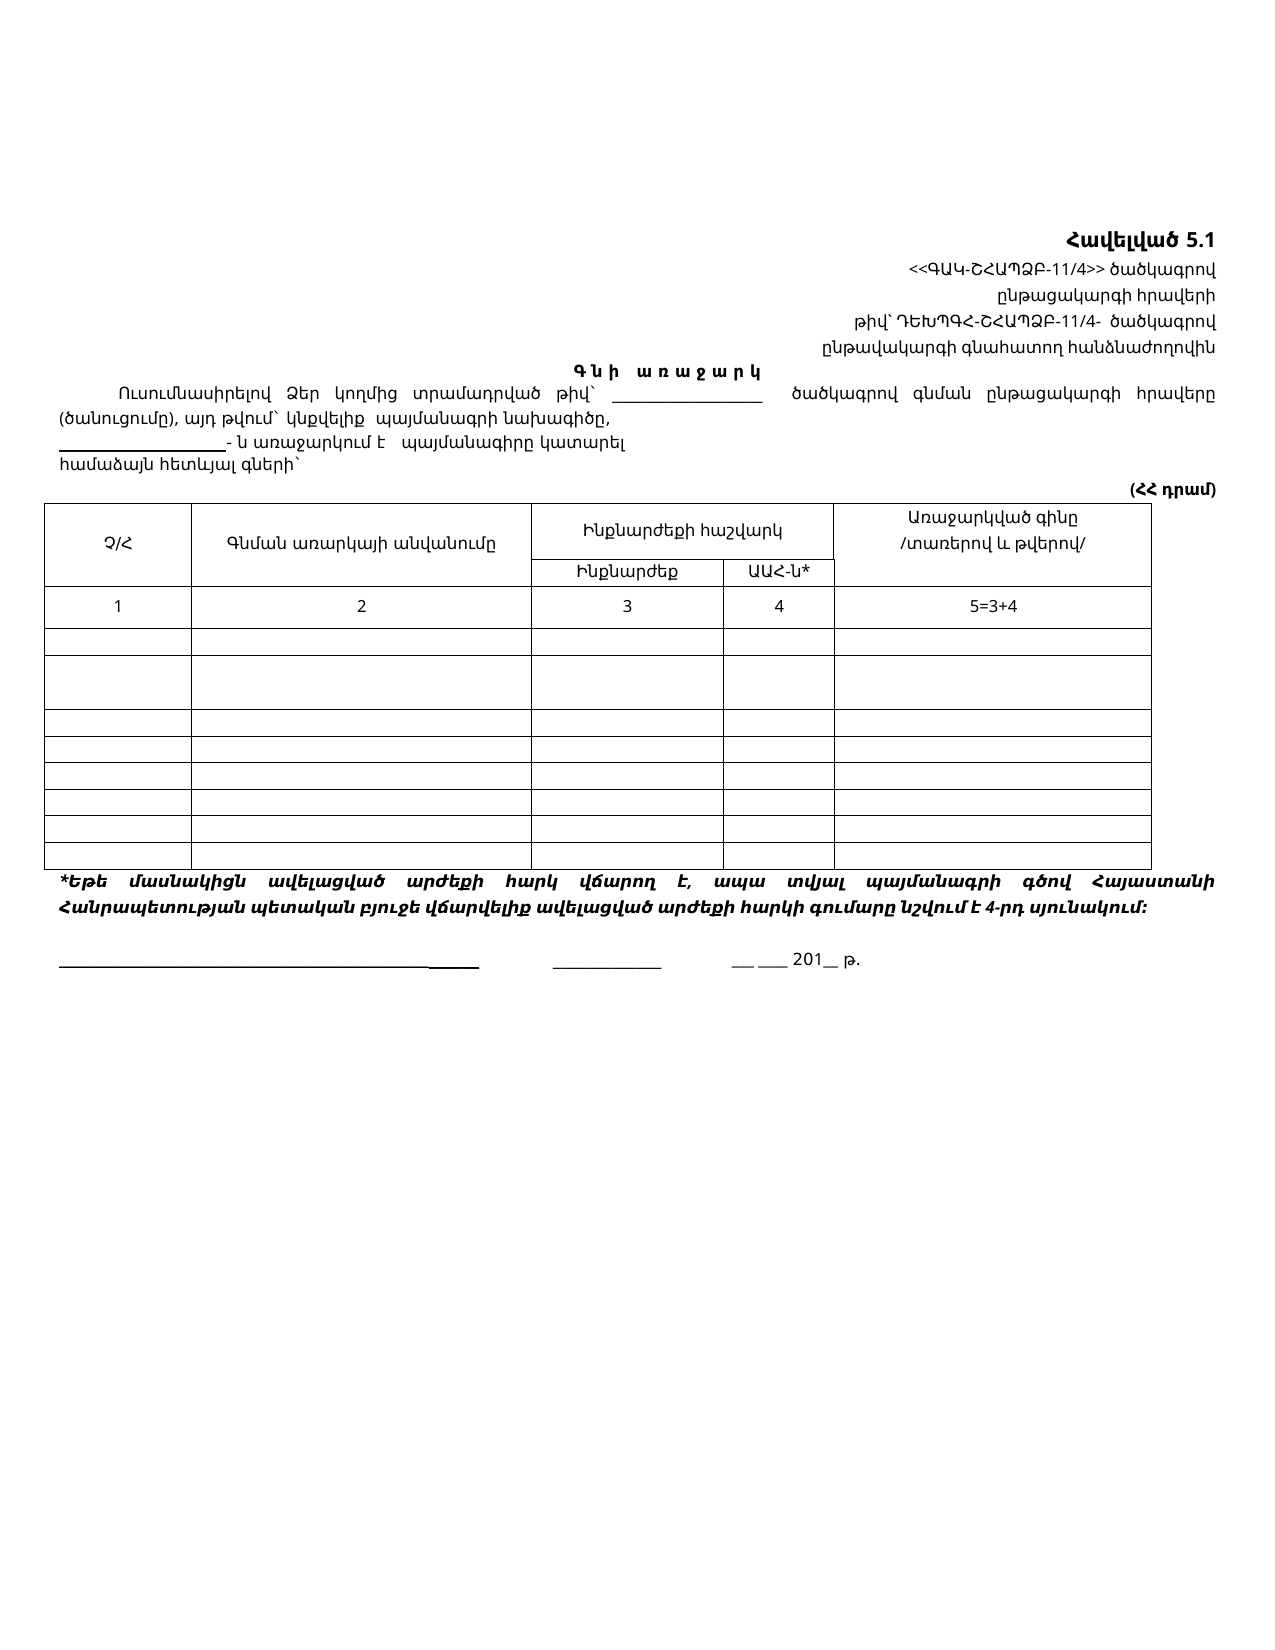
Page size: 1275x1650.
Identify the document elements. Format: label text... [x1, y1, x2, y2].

table_cell [192, 790, 531, 815]
table_cell [724, 710, 834, 736]
table_cell [532, 737, 723, 762]
table_cell [532, 629, 723, 655]
table_cell [192, 629, 531, 655]
table_cell [45, 843, 191, 868]
table_cell [835, 656, 1151, 709]
text Ուսումնասիրելով Ձեր կողմից տրամադրված թիվ` __________________ ծածկագրով գնման ընթացակարգի հրավերը (ծանուցումը), այդ թվում` կնքվելիք պայմանագրի նախագիծը, [59, 384, 1216, 429]
table_cell [532, 763, 723, 789]
table_cell [192, 737, 531, 762]
table_cell ԱԱՀ-ն* [724, 560, 834, 586]
table_cell [835, 737, 1151, 762]
table_cell Ինքնարժեք [532, 560, 723, 586]
table_header Գնման առարկայի անվանումը [192, 504, 531, 586]
table_cell [45, 629, 191, 655]
table_cell 4 [724, 587, 834, 628]
text թիվ` ԴԵԽՊԳՀ-ՇՀԱՊՁԲ-11/4- ծածկագրով [59, 310, 1216, 333]
table_cell [192, 843, 531, 868]
table_cell [724, 790, 834, 815]
table_cell [192, 710, 531, 736]
table_cell [835, 710, 1151, 736]
table_cell [532, 816, 723, 842]
table_cell [532, 843, 723, 868]
table_cell [45, 656, 191, 709]
table_cell [45, 763, 191, 789]
table_cell [192, 656, 531, 709]
text Գ ն ի ա ռ ա ջ ա ր կ [59, 362, 1216, 381]
table_cell [45, 816, 191, 842]
text համաձայն հետևյալ գների` [59, 455, 1216, 474]
table_cell [724, 737, 834, 762]
table_cell [835, 816, 1151, 842]
table_header Ինքնարժեքի հաշվարկ [532, 504, 833, 559]
table_cell 1 [45, 587, 191, 628]
table_cell [45, 710, 191, 736]
table_cell [724, 656, 834, 709]
table_header Չ/Հ [45, 504, 191, 586]
text ընթավակարգի գնահատող հանձնաժողովին [59, 336, 1216, 359]
table_cell [724, 816, 834, 842]
table_cell [835, 790, 1151, 815]
text Հավելված 5.1 [59, 225, 1216, 254]
table_cell [724, 763, 834, 789]
table_cell [835, 763, 1151, 789]
table_cell [45, 790, 191, 815]
table_cell [532, 656, 723, 709]
table_cell [192, 816, 531, 842]
table_cell 5=3+4 [835, 587, 1151, 628]
table_cell [192, 763, 531, 789]
text <<ԳԱԿ-ՇՀԱՊՁԲ-11/4>> ծածկագրով [59, 258, 1216, 281]
text (ՀՀ դրամ) [59, 477, 1216, 500]
text *Եթե մասնակիցն ավելացված արժեքի հարկ վճարող է, ապա տվյալ պայմանագրի գծով Հայաստանի Հանրապետության պետական բյուջե վճարվելիք ավելացված արժեքի հարկի գումարը նշվում է 4-րդ սյունակում։ [59, 869, 1216, 918]
table_cell [724, 843, 834, 868]
text ____________________- ն առաջարկում է պայմանագիրը կատարել [59, 433, 1216, 452]
table_header Առաջարկված գինը /տառերով և թվերով/ [834, 504, 1151, 559]
table_cell [724, 629, 834, 655]
text ________________________________________________________ _____________ ___ ____ 201__ թ. [59, 948, 1216, 970]
table_cell [835, 843, 1151, 868]
text ընթացակարգի հրավերի [59, 284, 1216, 307]
table_cell [45, 737, 191, 762]
table_cell 3 [532, 587, 723, 628]
table_cell [532, 710, 723, 736]
table_cell [532, 790, 723, 815]
table_cell [835, 559, 1151, 586]
table_cell 2 [192, 587, 531, 628]
table_cell [835, 629, 1151, 655]
